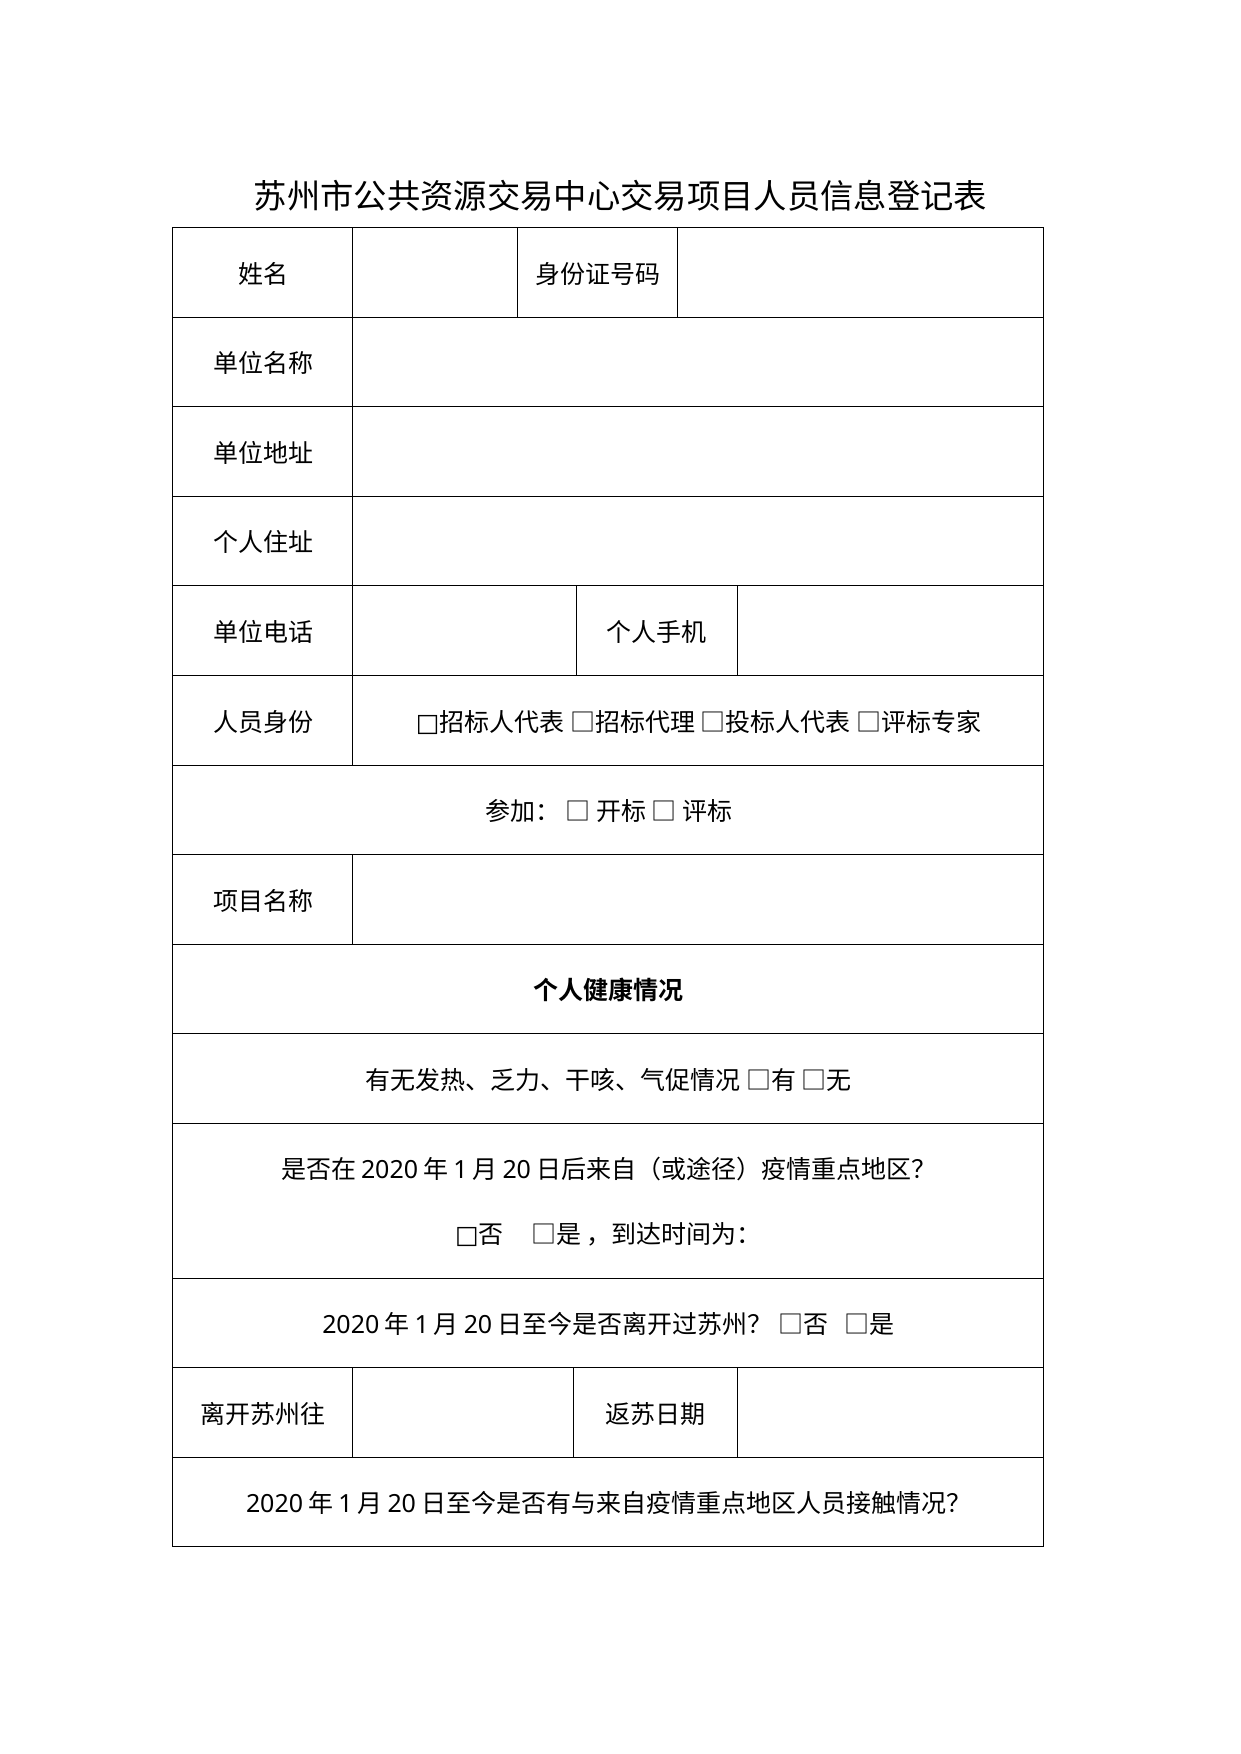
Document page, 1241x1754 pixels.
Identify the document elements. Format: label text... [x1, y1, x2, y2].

text 苏州市公共资源交易中心交易项目人员信息登记表 [187, 162, 1053, 227]
table_cell 参加： □ 开标 □ 评标 [173, 766, 1043, 854]
table_cell 项目名称 [173, 855, 352, 944]
table_cell [353, 586, 576, 675]
table_cell [353, 318, 1043, 406]
table_header 身份证号码 [518, 228, 677, 317]
table_cell 2020年1月20日至今是否离开过苏州？ □否 □是 [173, 1279, 1043, 1367]
table_cell 人员身份 [173, 676, 352, 764]
table_cell [353, 1368, 573, 1457]
table_cell 单位电话 [173, 586, 352, 675]
table_cell [738, 1368, 1043, 1457]
table_cell 个人手机 [577, 586, 737, 675]
table_cell [353, 497, 1043, 585]
table_header [353, 228, 517, 317]
table_cell 个人健康情况 [173, 945, 1043, 1033]
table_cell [173, 1458, 1043, 1546]
table_cell 有无发热、乏力、干咳、气促情况 □有 □无 [173, 1034, 1043, 1123]
table_cell 离开苏州往 [173, 1368, 352, 1457]
table_cell [353, 855, 1043, 944]
table_cell 是否在2020年1月20日后来自（或途径）疫情重点地区？ □否 □是 ，到达时间为： [173, 1124, 1043, 1277]
table_cell 单位名称 [173, 318, 352, 406]
table_header 姓名 [173, 228, 352, 317]
table_cell 返苏日期 [574, 1368, 737, 1457]
table_cell 个人住址 [173, 497, 352, 585]
table_cell 单位地址 [173, 407, 352, 496]
table_cell [738, 586, 1043, 675]
table_cell [353, 407, 1043, 496]
table_header [678, 228, 1043, 317]
table_cell □招标人代表 □招标代理 □投标人代表 □评标专家 [353, 676, 1043, 764]
